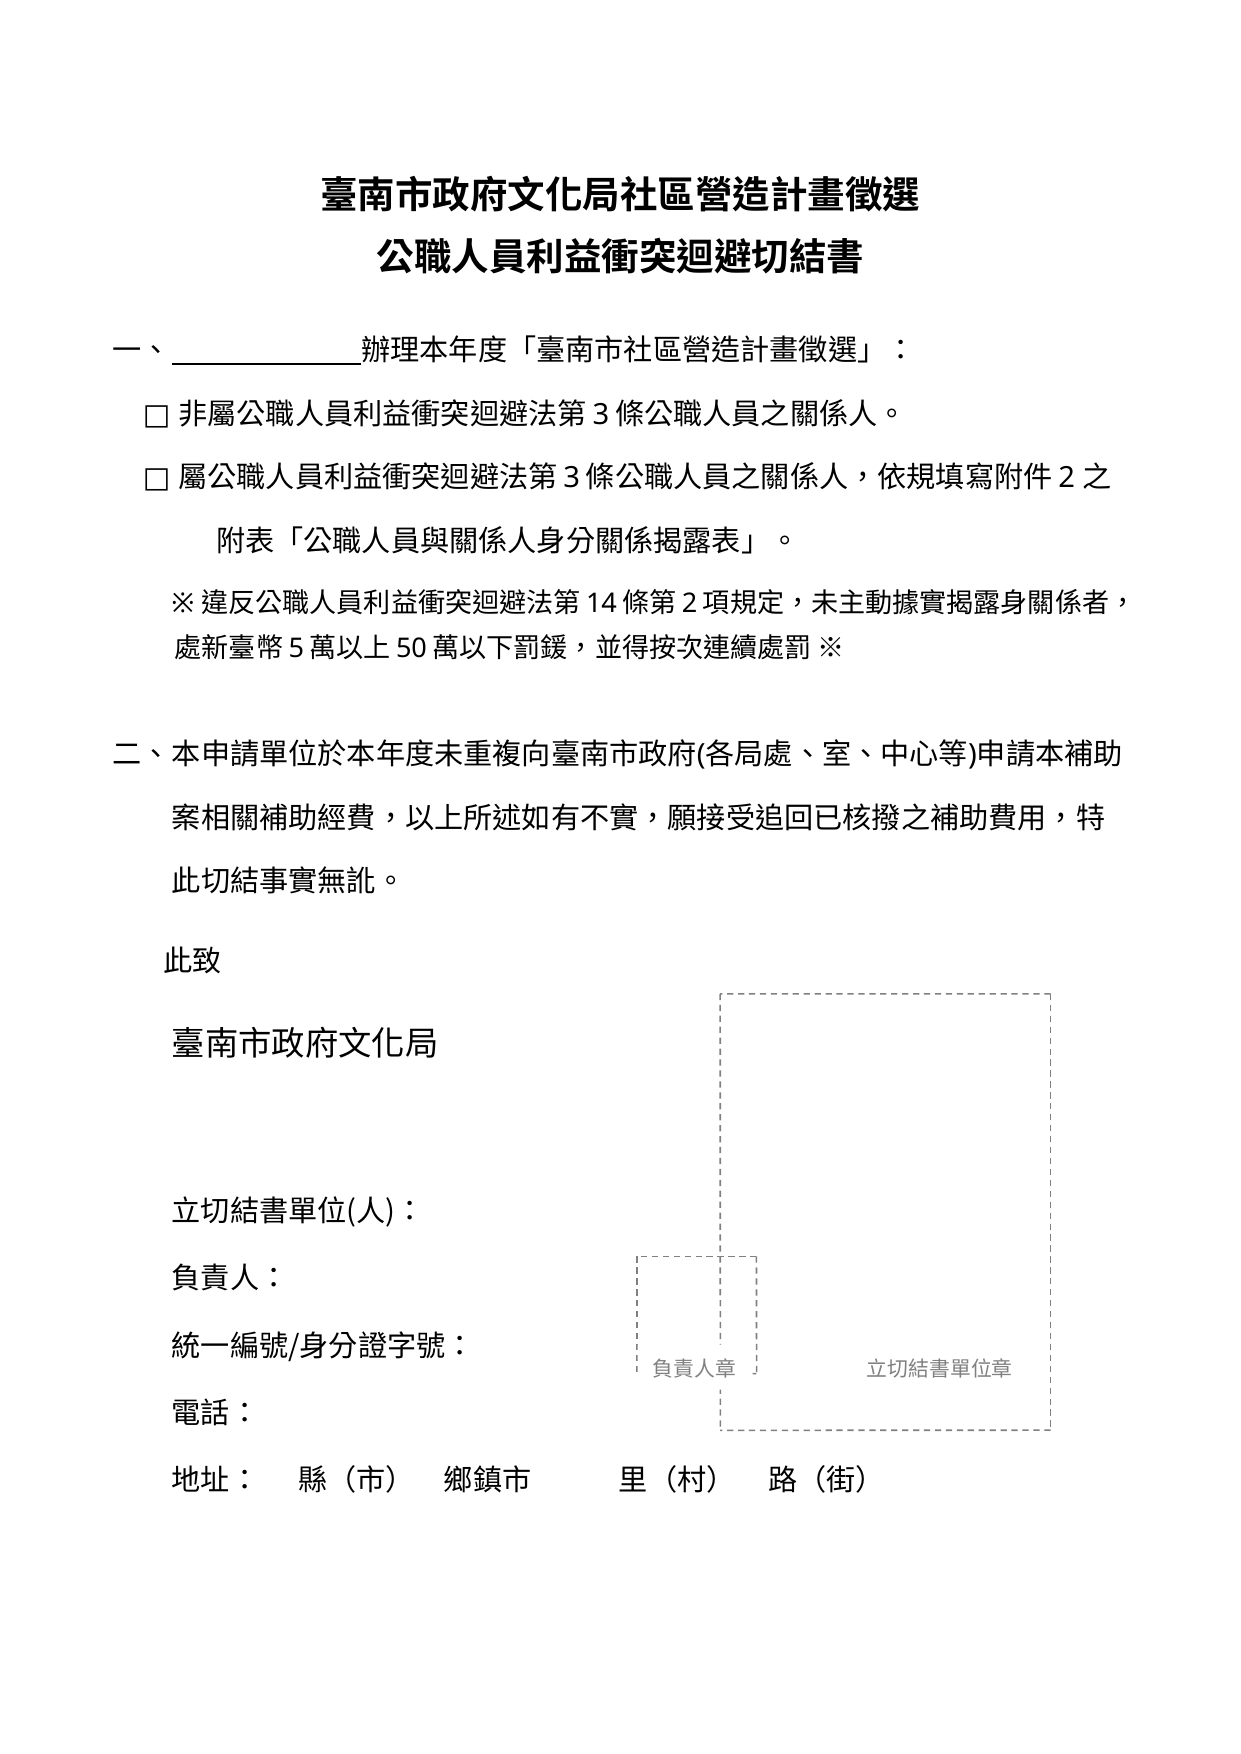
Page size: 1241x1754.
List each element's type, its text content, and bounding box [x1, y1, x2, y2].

text 負責人： [112, 1255, 1128, 1297]
list 本申請單位於本年度未重複向臺南市政府(各局處、室、中心等)申請本補助案相關補助經費，以上所述如有不實，願接受追回已核撥之補助費用，特此切結事實無訛。 [112, 731, 1128, 900]
text 臺南市政府文化局 [112, 1017, 1128, 1065]
text □ 非屬公職人員利益衝突迴避法第3條公職人員之關係人。 [112, 390, 1128, 433]
text 立切結書單位(人)： [112, 1188, 1128, 1230]
text 電話： [112, 1389, 1128, 1432]
text 地址： 縣（市） 鄉鎮市 里（村） 路（街） [112, 1457, 1128, 1499]
text 統一編號/身分證字號： [112, 1322, 1128, 1364]
text 臺南市政府文化局社區營造計畫徵選 [112, 164, 1128, 219]
text 公職人員利益衝突迴避切結書 [112, 227, 1128, 281]
text ※ 違反公職人員利益衝突迴避法第14條第2項規定，未主動據實揭露身關係者，處新臺幣5萬以上50萬以下罰鍰，並得按次連續處罰 ※ [171, 581, 1128, 665]
text 此致 [112, 921, 1128, 996]
list 辦理本年度「臺南市社區營造計畫徵選」： [112, 327, 1128, 369]
text □ 屬公職人員利益衝突迴避法第3條公職人員之關係人，依規填寫附件2 之附表「公職人員與關係人身分關係揭露表」。 [112, 454, 1128, 559]
